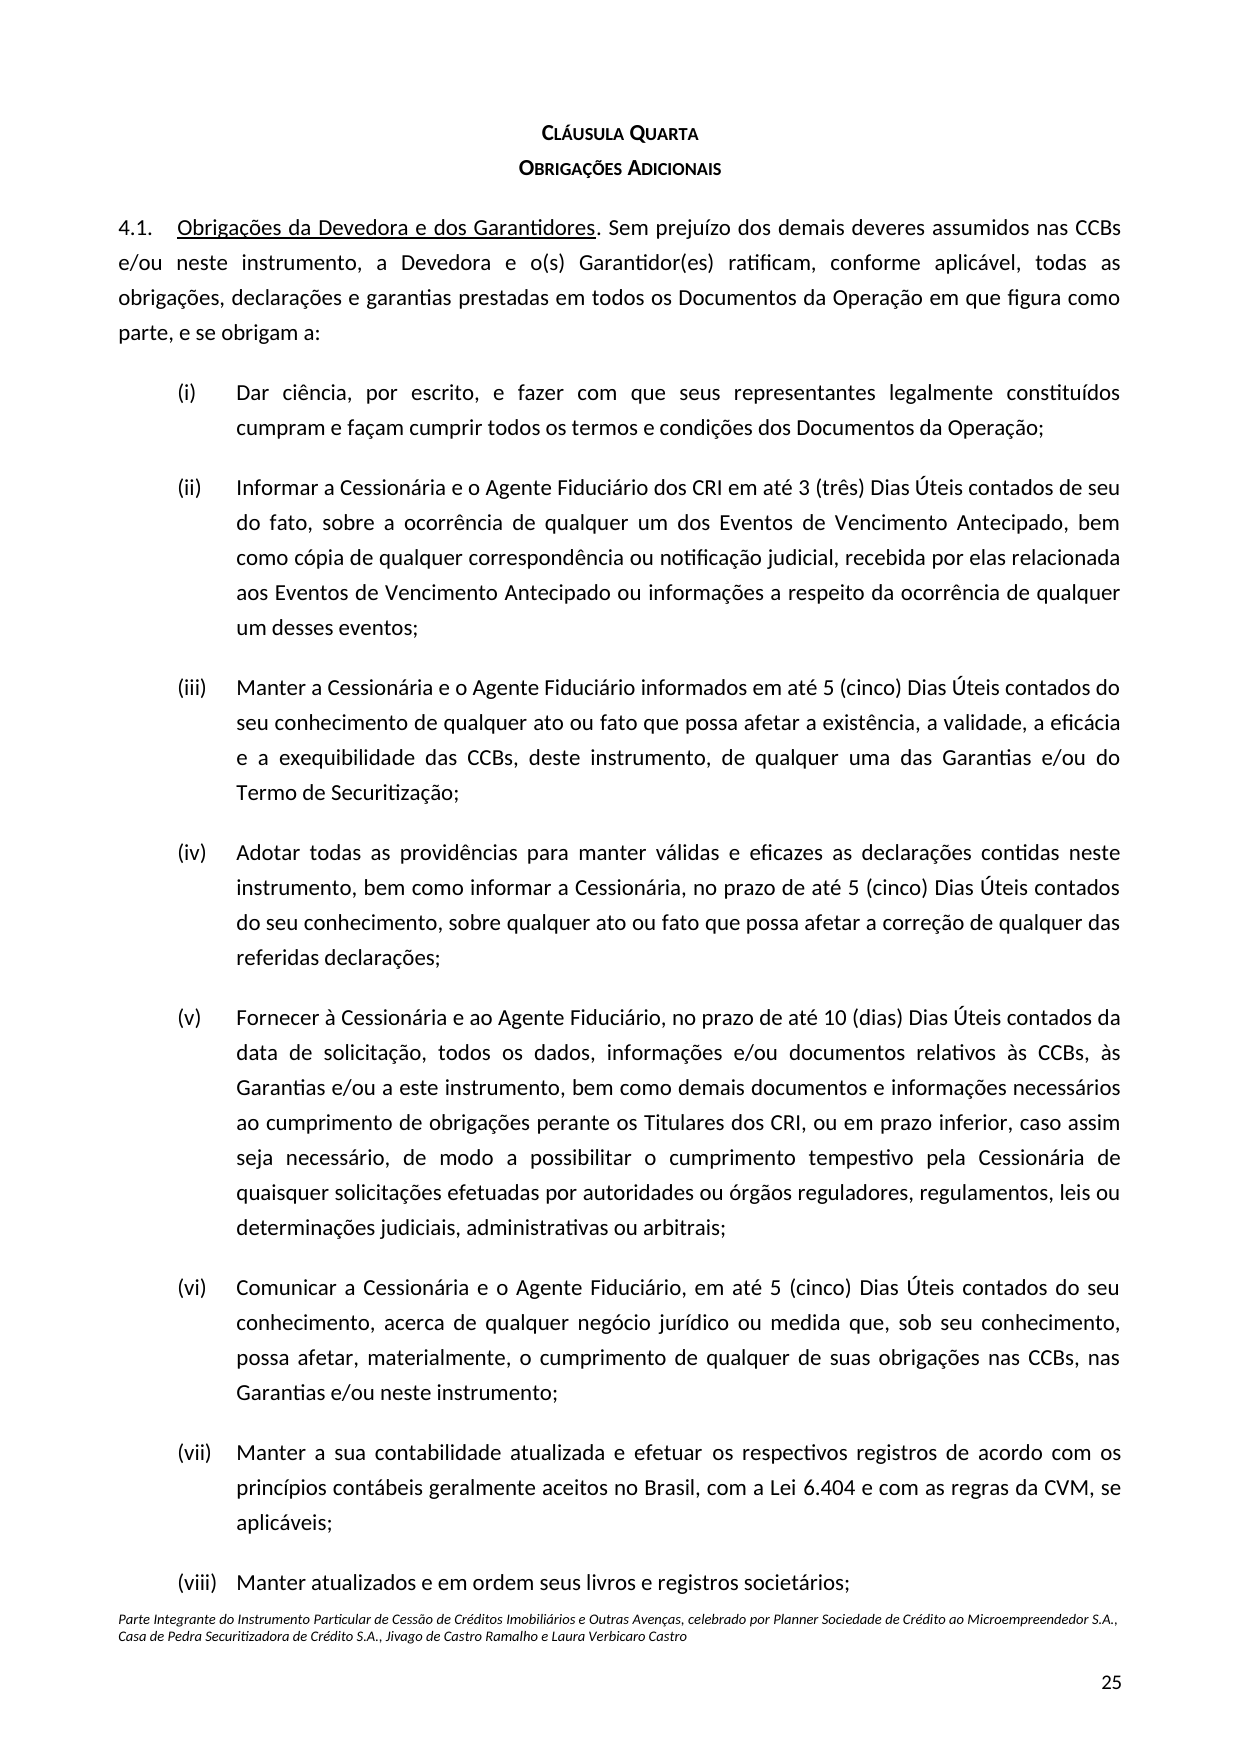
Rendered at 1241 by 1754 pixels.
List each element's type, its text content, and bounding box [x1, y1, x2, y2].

list Fornecer à Cessionária e ao Agente Fiduciário, no prazo de até 10 (dias) Dias Úteis contados da data de solicitação, todos os dados, informações e/ou documentos relativos às CCBs, às Garantias e/ou a este instrumento, bem como demais documentos e informações necessários ao cumprimento de obrigações perante os Titulares dos CRI, ou em prazo inferior, caso assim seja necessário, de modo a possibilitar o cumprimento tempestivo pela Cessionária de quaisquer solicitações efetuadas por autoridades ou órgãos reguladores, regulamentos, leis ou determinações judiciais, administrativas ou arbitrais; [177, 1003, 1122, 1241]
list Dar ciência, por escrito, e fazer com que seus representantes legalmente constituídos cumpram e façam cumprir todos os termos e condições dos Documentos da Operação; [177, 378, 1122, 441]
list Adotar todas as providências para manter válidas e eficazes as declarações contidas neste instrumento, bem como informar a Cessionária, no prazo de até 5 (cinco) Dias Úteis contados do seu conhecimento, sobre qualquer ato ou fato que possa afetar a correção de qualquer das referidas declarações; [177, 838, 1122, 971]
list Manter a Cessionária e o Agente Fiduciário informados em até 5 (cinco) Dias Úteis contados do seu conhecimento de qualquer ato ou fato que possa afetar a existência, a validade, a eficácia e a exequibilidade das CCBs, deste instrumento, de qualquer uma das Garantias e/ou do Termo de Securitização; [177, 673, 1122, 806]
list Cláusula Quarta Obrigações Adicionais [74, 118, 1122, 181]
list Informar a Cessionária e o Agente Fiduciário dos CRI em até 3 (três) Dias Úteis contados de seu do fato, sobre a ocorrência de qualquer um dos Eventos de Vencimento Antecipado, bem como cópia de qualquer correspondência ou notificação judicial, recebida por elas relacionada aos Eventos de Vencimento Antecipado ou informações a respeito da ocorrência de qualquer um desses eventos; [177, 473, 1122, 641]
list Comunicar a Cessionária e o Agente Fiduciário, em até 5 (cinco) Dias Úteis contados do seu conhecimento, acerca de qualquer negócio jurídico ou medida que, sob seu conhecimento, possa afetar, materialmente, o cumprimento de qualquer de suas obrigações nas CCBs, nas Garantias e/ou neste instrumento; [177, 1273, 1122, 1406]
list Obrigações da Devedora e dos Garantidores. Sem prejuízo dos demais deveres assumidos nas CCBs e/ou neste instrumento, a Devedora e o(s) Garantidor(es) ratificam, conforme aplicável, todas as obrigações, declarações e garantias prestadas em todos os Documentos da Operação em que figura como parte, e se obrigam a: [118, 213, 1122, 346]
list Manter a sua contabilidade atualizada e efetuar os respectivos registros de acordo com os princípios contábeis geralmente aceitos no Brasil, com a Lei 6.404 e com as regras da CVM, se aplicáveis; [177, 1438, 1122, 1536]
list Manter atualizados e em ordem seus livros e registros societários; [177, 1568, 1122, 1596]
